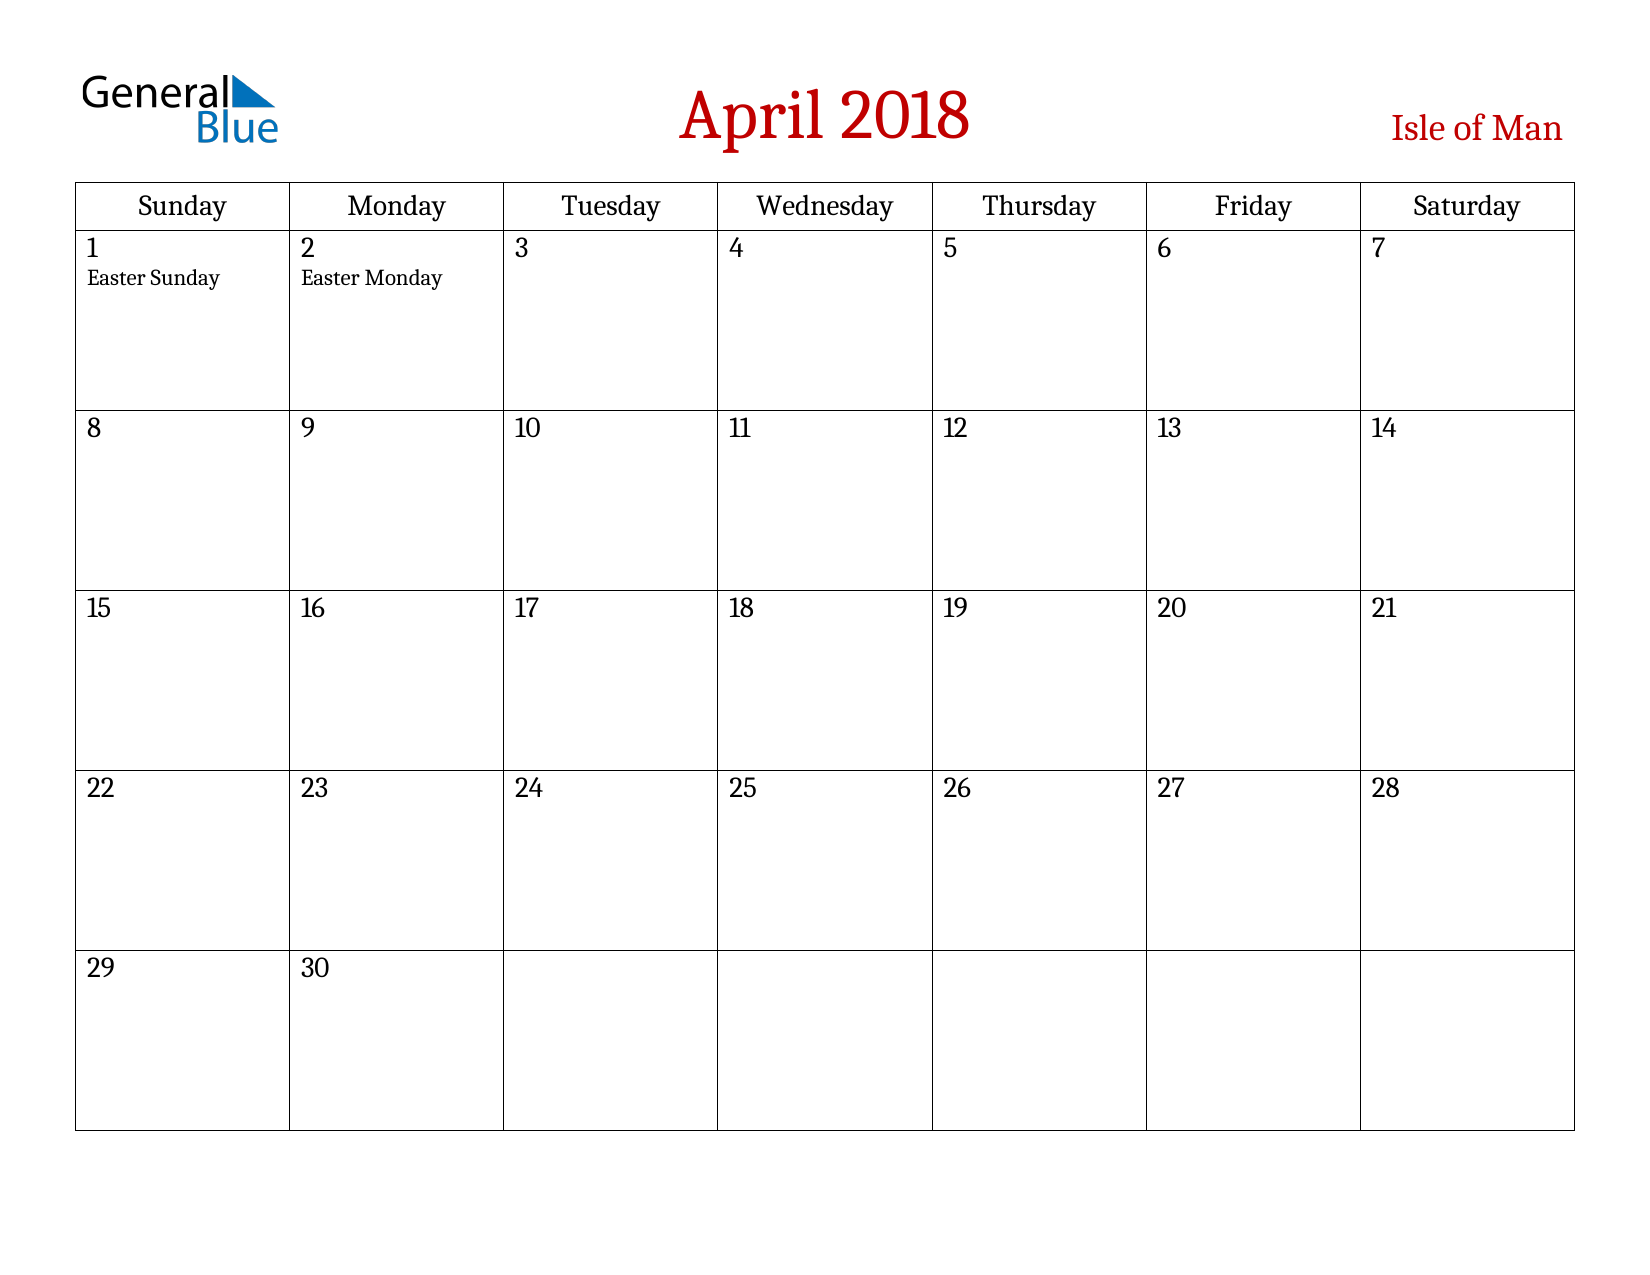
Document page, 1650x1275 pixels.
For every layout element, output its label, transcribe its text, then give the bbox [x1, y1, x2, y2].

table_cell Easter Monday [290, 265, 503, 410]
table_cell Wednesday [718, 183, 932, 230]
table_cell [76, 625, 289, 770]
table_cell 6 [1147, 231, 1360, 264]
table_cell [933, 951, 1146, 985]
table_cell [504, 445, 717, 590]
table_cell [1147, 445, 1360, 590]
table_cell [1147, 985, 1360, 1130]
table_cell Saturday [1361, 183, 1574, 230]
table_cell [933, 985, 1146, 1130]
table_cell 12 [933, 411, 1146, 444]
table_cell [1147, 805, 1360, 950]
table_cell 27 [1147, 771, 1360, 805]
table_header Isle of Man [1146, 75, 1574, 182]
table_cell 29 [76, 951, 289, 985]
table_cell 20 [1147, 591, 1360, 625]
table_cell [504, 951, 717, 985]
table_cell 16 [290, 591, 503, 625]
table_cell [290, 445, 503, 590]
table_cell [718, 625, 932, 770]
table_cell 22 [76, 771, 289, 805]
table_cell 15 [76, 591, 289, 625]
table_cell [1147, 951, 1360, 985]
table_cell 8 [76, 411, 289, 444]
table_cell [1147, 265, 1360, 410]
table_cell Easter Sunday [76, 265, 289, 410]
table_cell [718, 805, 932, 950]
table_cell 5 [933, 231, 1146, 264]
table_cell 9 [290, 411, 503, 444]
table_cell [1361, 985, 1574, 1130]
table_cell 21 [1361, 591, 1574, 625]
table_cell [1361, 805, 1574, 950]
table_cell [76, 985, 289, 1130]
table_cell [1361, 625, 1574, 770]
table_cell [290, 625, 503, 770]
table_header [76, 75, 503, 182]
table_cell [1361, 445, 1574, 590]
picture [82, 75, 278, 143]
table_cell [718, 445, 932, 590]
table_cell 19 [933, 591, 1146, 625]
table_cell 28 [1361, 771, 1574, 805]
table_cell 25 [718, 771, 932, 805]
table_cell 10 [504, 411, 717, 444]
table_cell [1361, 265, 1574, 410]
table_cell 4 [718, 231, 932, 264]
table_cell [504, 265, 717, 410]
table_cell [504, 985, 717, 1130]
table_cell 2 [290, 231, 503, 264]
table_cell [290, 805, 503, 950]
table_cell 30 [290, 951, 503, 985]
table_cell 26 [933, 771, 1146, 805]
table_cell [76, 805, 289, 950]
table_cell 14 [1361, 411, 1574, 444]
table_cell Monday [290, 183, 503, 230]
table_cell [76, 445, 289, 590]
table_cell [290, 985, 503, 1130]
table_cell [718, 951, 932, 985]
table_cell 1 [76, 231, 289, 264]
table_cell [1361, 951, 1574, 985]
table_cell 23 [290, 771, 503, 805]
table_cell [933, 805, 1146, 950]
table_cell [933, 265, 1146, 410]
table_cell Tuesday [504, 183, 717, 230]
table_cell [933, 445, 1146, 590]
table_cell 3 [504, 231, 717, 264]
table_cell 24 [504, 771, 717, 805]
table_cell [504, 625, 717, 770]
table_cell [718, 985, 932, 1130]
table_cell 7 [1361, 231, 1574, 264]
table_header April 2018 [504, 75, 1146, 182]
table_cell [718, 265, 932, 410]
table_cell [504, 805, 717, 950]
table_cell [1147, 625, 1360, 770]
table_cell [933, 625, 1146, 770]
table_cell 13 [1147, 411, 1360, 444]
table_cell 18 [718, 591, 932, 625]
table_cell 17 [504, 591, 717, 625]
table_cell Friday [1147, 183, 1360, 230]
table_cell 11 [718, 411, 932, 444]
table_cell Thursday [933, 183, 1146, 230]
table_cell Sunday [76, 183, 289, 230]
